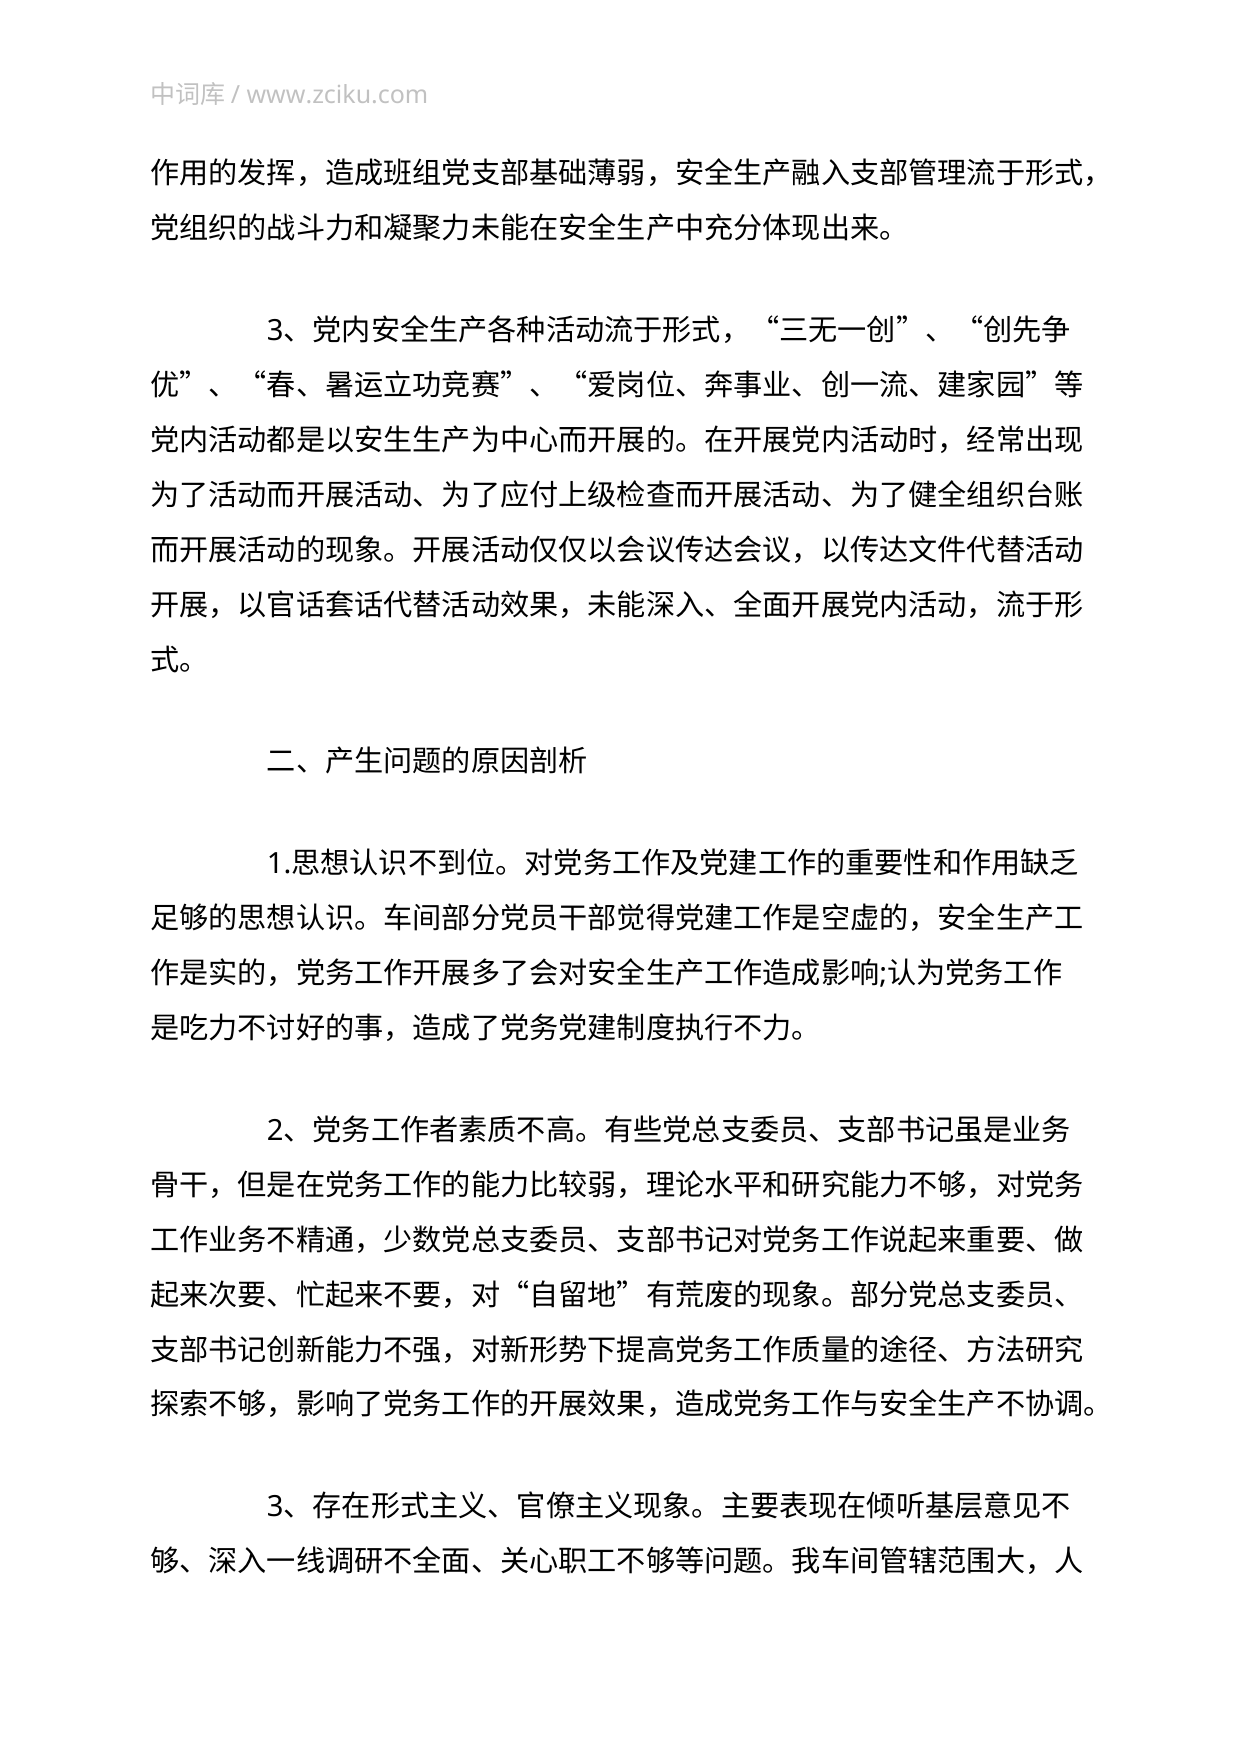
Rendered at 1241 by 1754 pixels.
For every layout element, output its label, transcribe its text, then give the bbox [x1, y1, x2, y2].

text 2、党务工作者素质不高。有些党总支委员、支部书记虽是业务骨干，但是在党务工作的能力比较弱，理论水平和研究能力不够，对党务工作业务不精通，少数党总支委员、支部书记对党务工作说起来重要、做起来次要、忙起来不要，对“自留地”有荒废的现象。部分党总支委员、支部书记创新能力不强，对新形势下提高党务工作质量的途径、方法研究探索不够，影响了党务工作的开展效果，造成党务工作与安全生产不协调。 [150, 1106, 1090, 1423]
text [150, 1483, 1090, 1580]
text 3、党内安全生产各种活动流于形式，“三无一创”、“创先争优”、“春、暑运立功竞赛”、“爱岗位、奔事业、创一流、建家园”等党内活动都是以安生生产为中心而开展的。在开展党内活动时，经常出现为了活动而开展活动、为了应付上级检查而开展活动、为了健全组织台账而开展活动的现象。开展活动仅仅以会议传达会议，以传达文件代替活动开展，以官话套话代替活动效果，未能深入、全面开展党内活动，流于形式。 [150, 307, 1090, 678]
text 1.思想认识不到位。对党务工作及党建工作的重要性和作用缺乏足够的思想认识。车间部分党员干部觉得党建工作是空虚的，安全生产工作是实的，党务工作开展多了会对安全生产工作造成影响;认为党务工作是吃力不讨好的事，造成了党务党建制度执行不力。 [150, 840, 1090, 1047]
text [150, 150, 1090, 247]
text 二、产生问题的原因剖析 [150, 738, 1090, 780]
